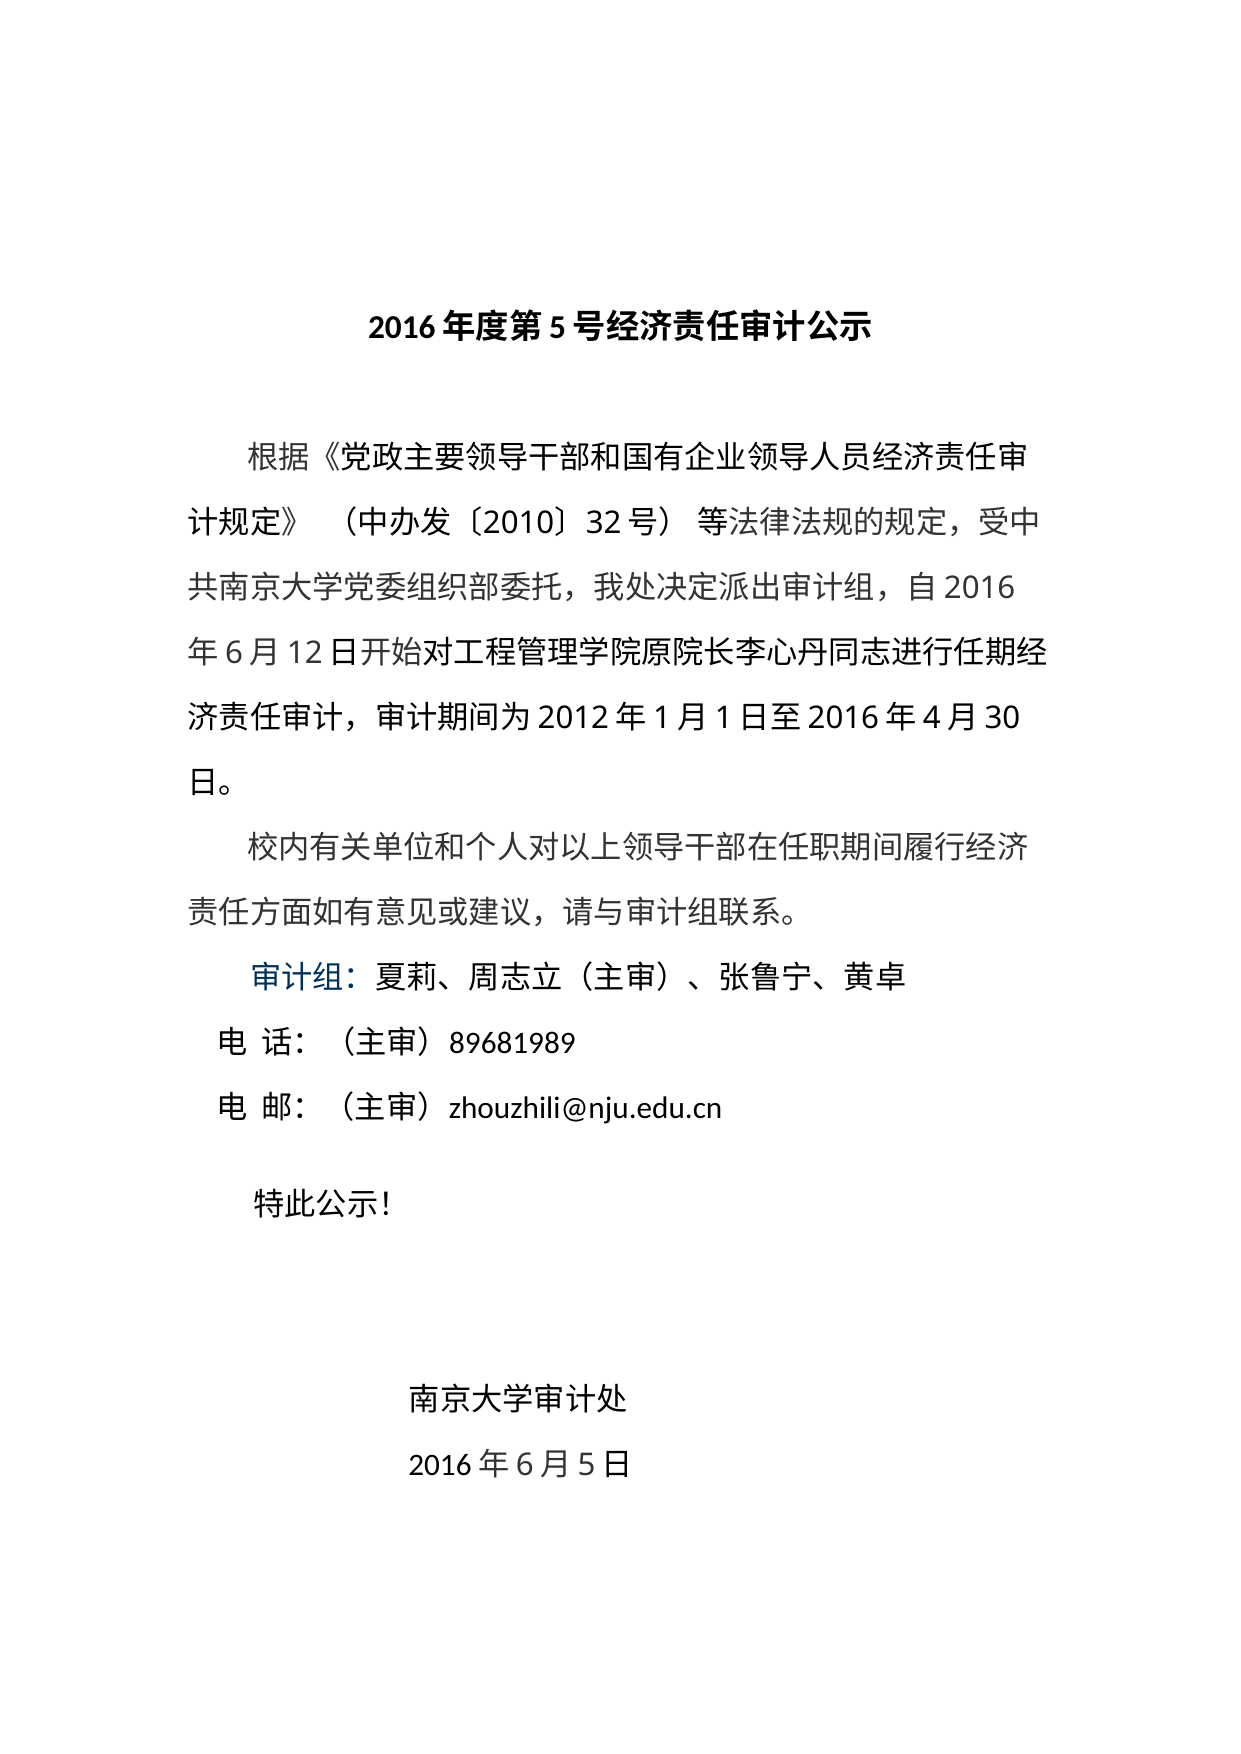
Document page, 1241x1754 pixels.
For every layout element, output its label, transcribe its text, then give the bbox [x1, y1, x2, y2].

text 特此公示！ [187, 1169, 1053, 1234]
text 电 话：（主审）89681989 [187, 1007, 1053, 1072]
text 2016年6月5日 [187, 1429, 1053, 1494]
text 审计组：夏莉、周志立（主审）、张鲁宁、黄卓 [187, 942, 1053, 1007]
text 根据《党政主要领导干部和国有企业领导人员经济责任审计规定》 （中办发〔2010〕32号） 等法律法规的规定，受中共南京大学党委组织部委托，我处决定派出审计组，自2016年6月12日开始对工程管理学院原院长李心丹同志进行任期经济责任审计，审计期间为2012年1月1日至2016年4月30日。 [187, 422, 1053, 812]
text 2016年度第5号经济责任审计公示 [187, 292, 1053, 357]
text 南京大学审计处 [187, 1364, 1053, 1429]
text 校内有关单位和个人对以上领导干部在任职期间履行经济责任方面如有意见或建议，请与审计组联系。 [187, 812, 1053, 942]
text 电 邮：（主审）zhouzhili@nju.edu.cn [187, 1072, 1053, 1137]
